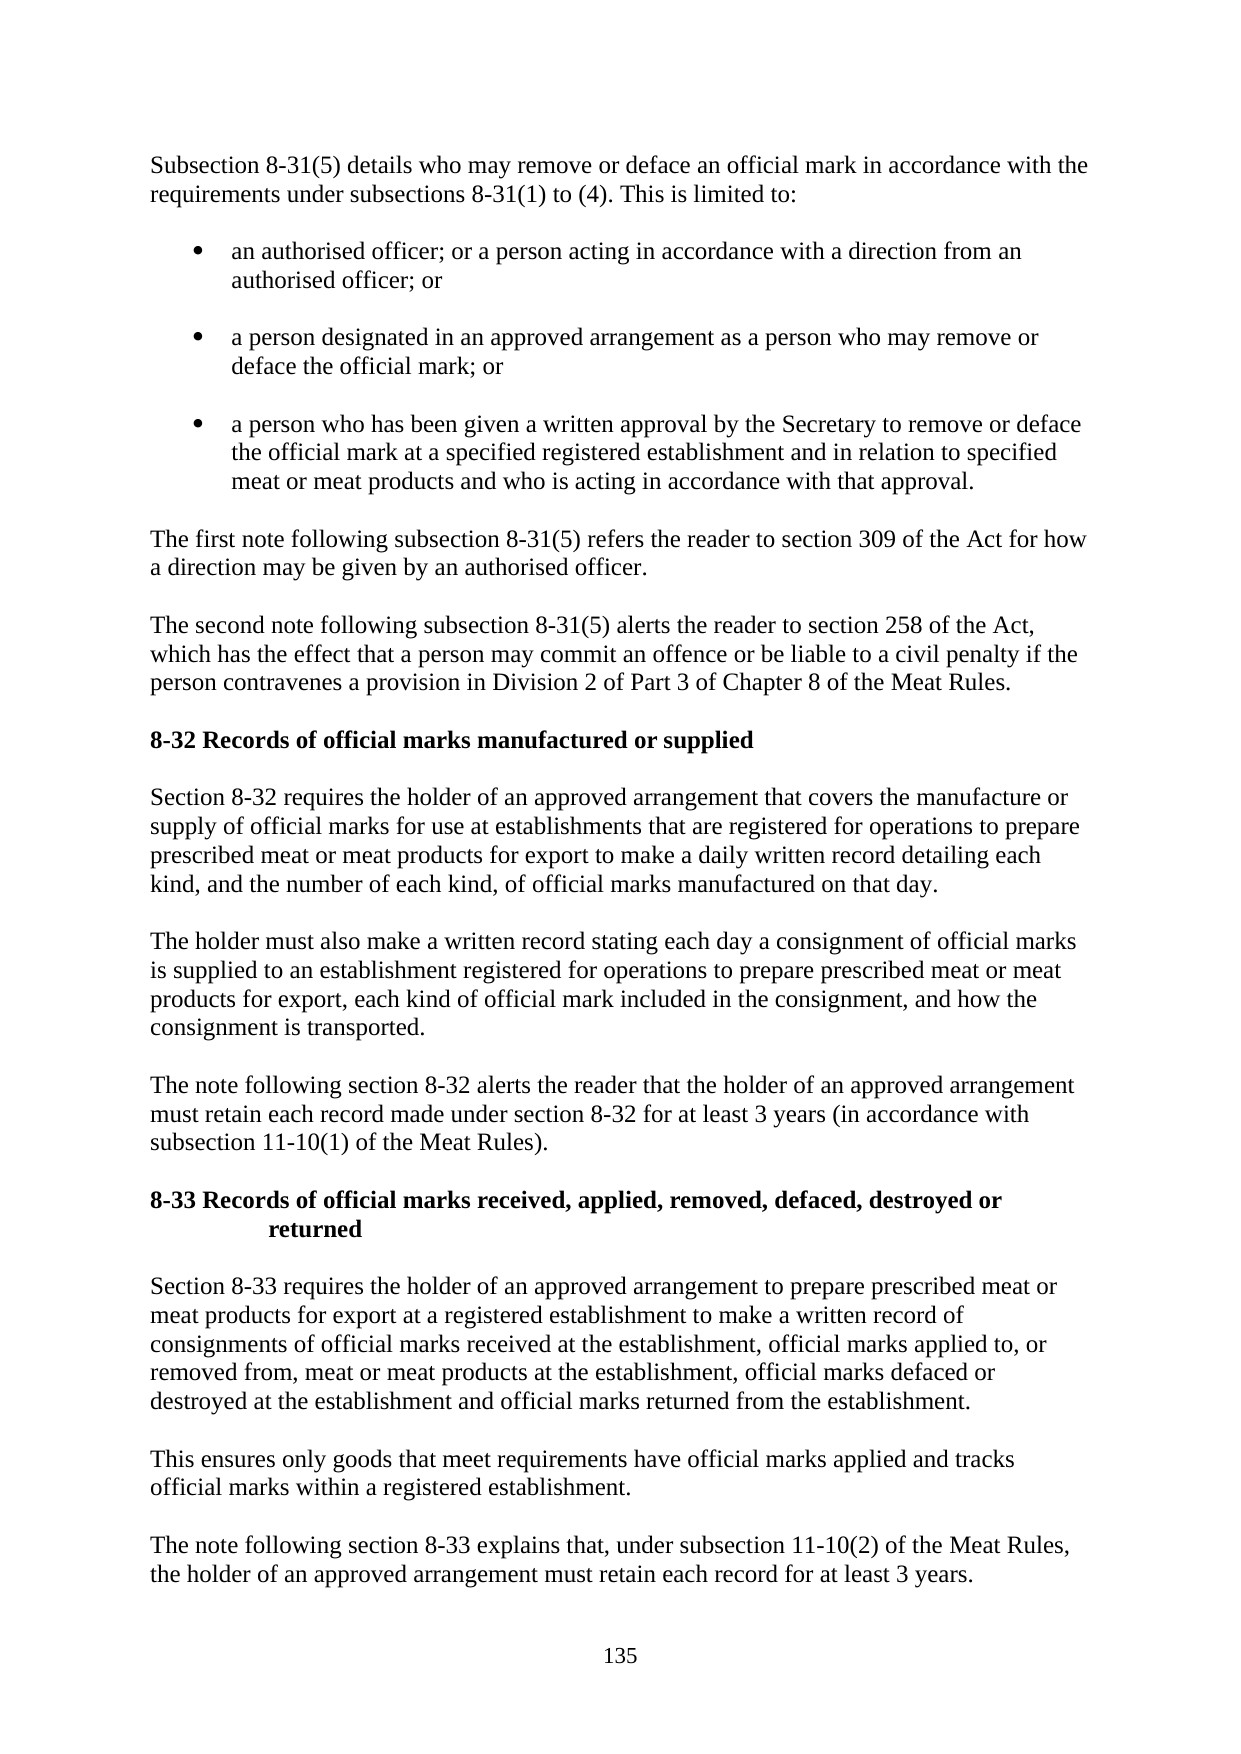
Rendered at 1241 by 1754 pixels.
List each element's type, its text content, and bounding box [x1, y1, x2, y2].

text The first note following subsection 8-31(5) refers the reader to section 309 of the Act for how a direction may be given by an authorised officer. [150, 524, 1090, 581]
text The note following section 8-33 explains that, under subsection 11-10(2) of the Meat Rules, the holder of an approved arrangement must retain each record for at least 3 years. [150, 1530, 1090, 1587]
list a person designated in an approved arrangement as a person who may remove or deface the official mark; or [194, 322, 1090, 380]
text The note following section 8-32 alerts the reader that the holder of an approved arrangement must retain each record made under section 8-32 for at least 3 years (in accordance with subsection 11-10(1) of the Meat Rules). [150, 1070, 1090, 1156]
text This ensures only goods that meet requirements have official marks applied and tracks official marks within a registered establishment. [150, 1444, 1090, 1501]
text 8-32 Records of official marks manufactured or supplied [150, 725, 1090, 754]
text The second note following subsection 8-31(5) alerts the reader to section 258 of the Act, which has the effect that a person may commit an offence or be liable to a civil penalty if the person contravenes a provision in Division 2 of Part 3 of Chapter 8 of the Meat Rules. [150, 610, 1090, 696]
text Section 8-33 requires the holder of an approved arrangement to prepare prescribed meat or meat products for export at a registered establishment to make a written record of consignments of official marks received at the establishment, official marks applied to, or removed from, meat or meat products at the establishment, official marks defaced or destroyed at the establishment and official marks returned from the establishment. [150, 1271, 1090, 1415]
text Section 8-32 requires the holder of an approved arrangement that covers the manufacture or supply of official marks for use at establishments that are registered for operations to prepare prescribed meat or meat products for export to make a daily written record detailing each kind, and the number of each kind, of official marks manufactured on that day. [150, 782, 1090, 897]
list a person who has been given a written approval by the Secretary to remove or deface the official mark at a specified registered establishment and in relation to specified meat or meat products and who is acting in accordance with that approval. [194, 409, 1090, 495]
text Subsection 8-31(5) details who may remove or deface an official mark in accordance with the requirements under subsections 8-31(1) to (4). This is limited to: [150, 150, 1090, 207]
list an authorised officer; or a person acting in accordance with a direction from an authorised officer; or [194, 236, 1090, 294]
text The holder must also make a written record stating each day a consignment of official marks is supplied to an establishment registered for operations to prepare prescribed meat or meat products for export, each kind of official mark included in the consignment, and how the consignment is transported. [150, 926, 1090, 1041]
text 8-33 Records of official marks received, applied, removed, defaced, destroyed or returned [150, 1185, 1090, 1242]
